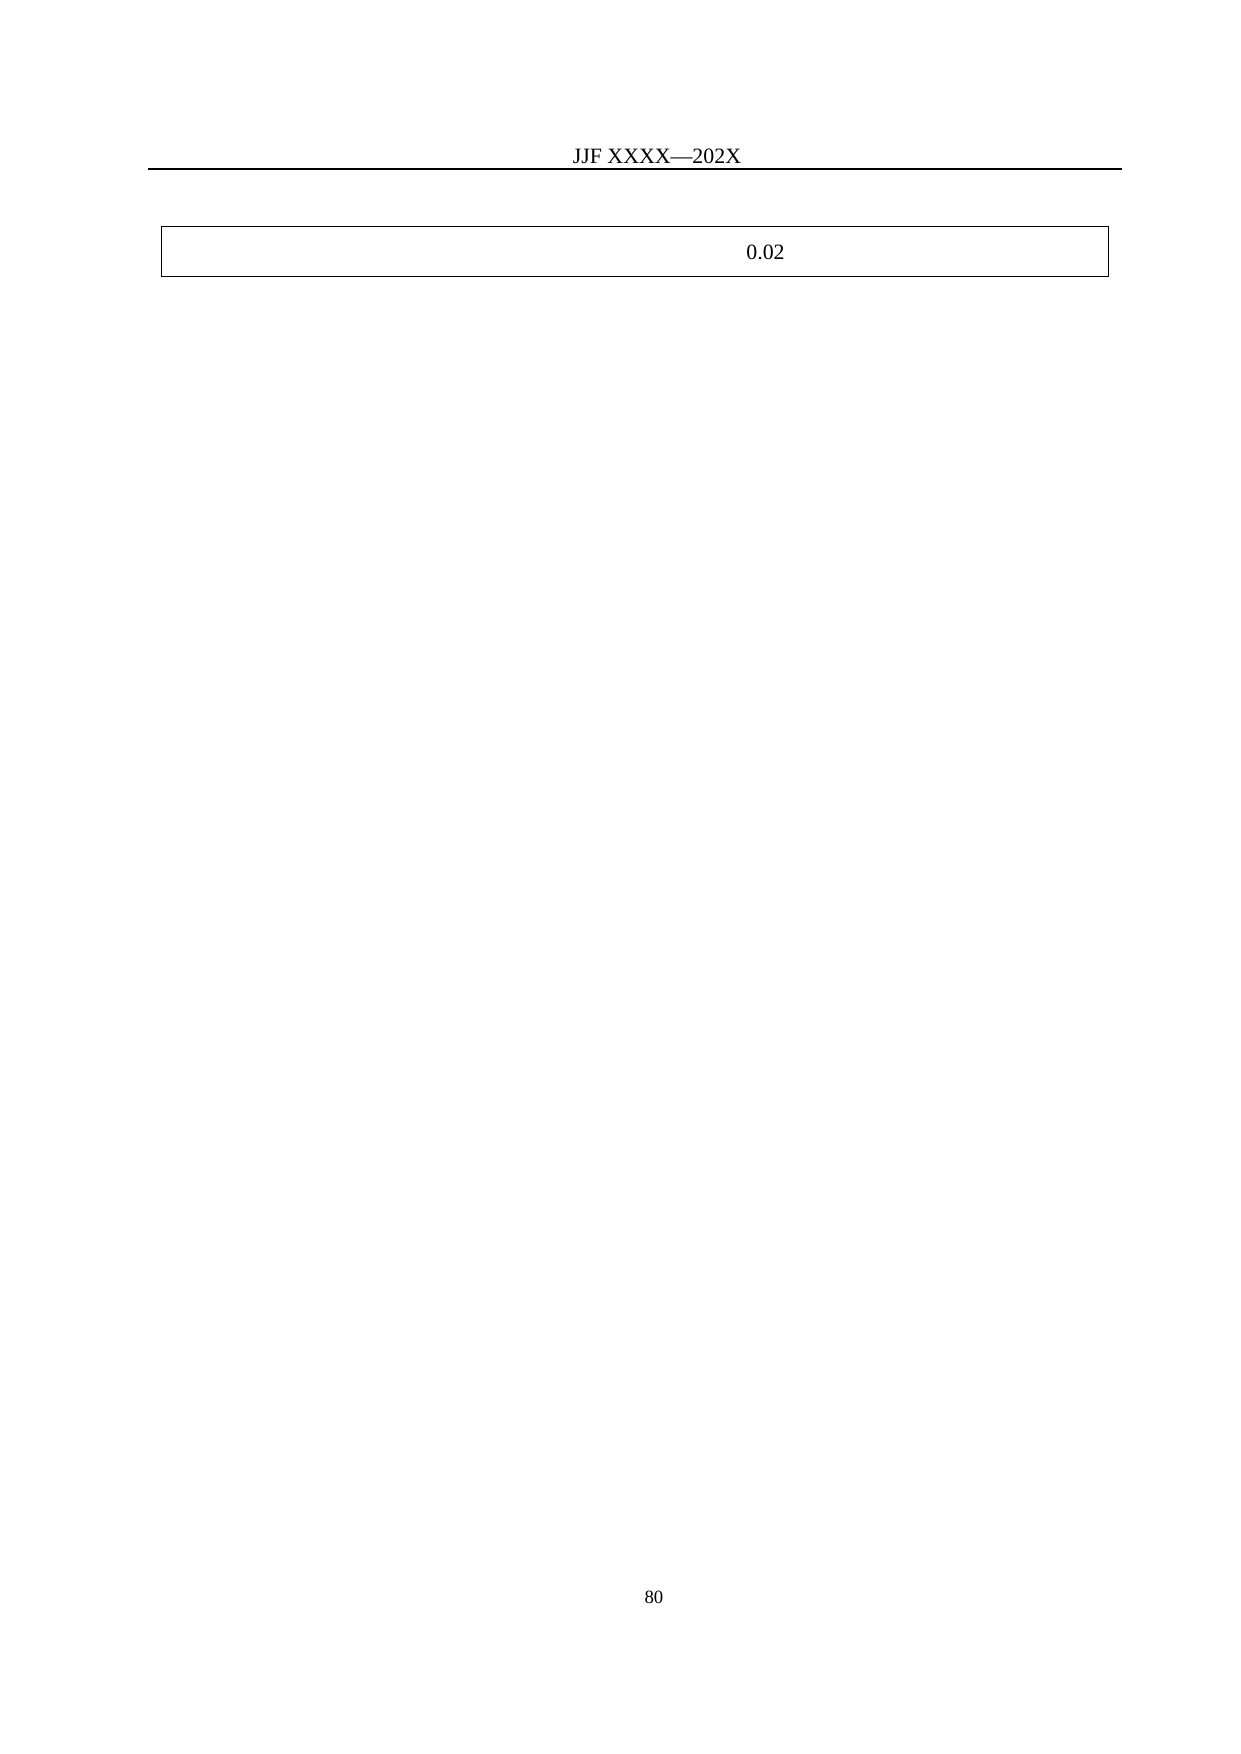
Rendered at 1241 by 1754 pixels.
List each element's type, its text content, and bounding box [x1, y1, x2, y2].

table_cell 0.02 [162, 227, 1108, 276]
